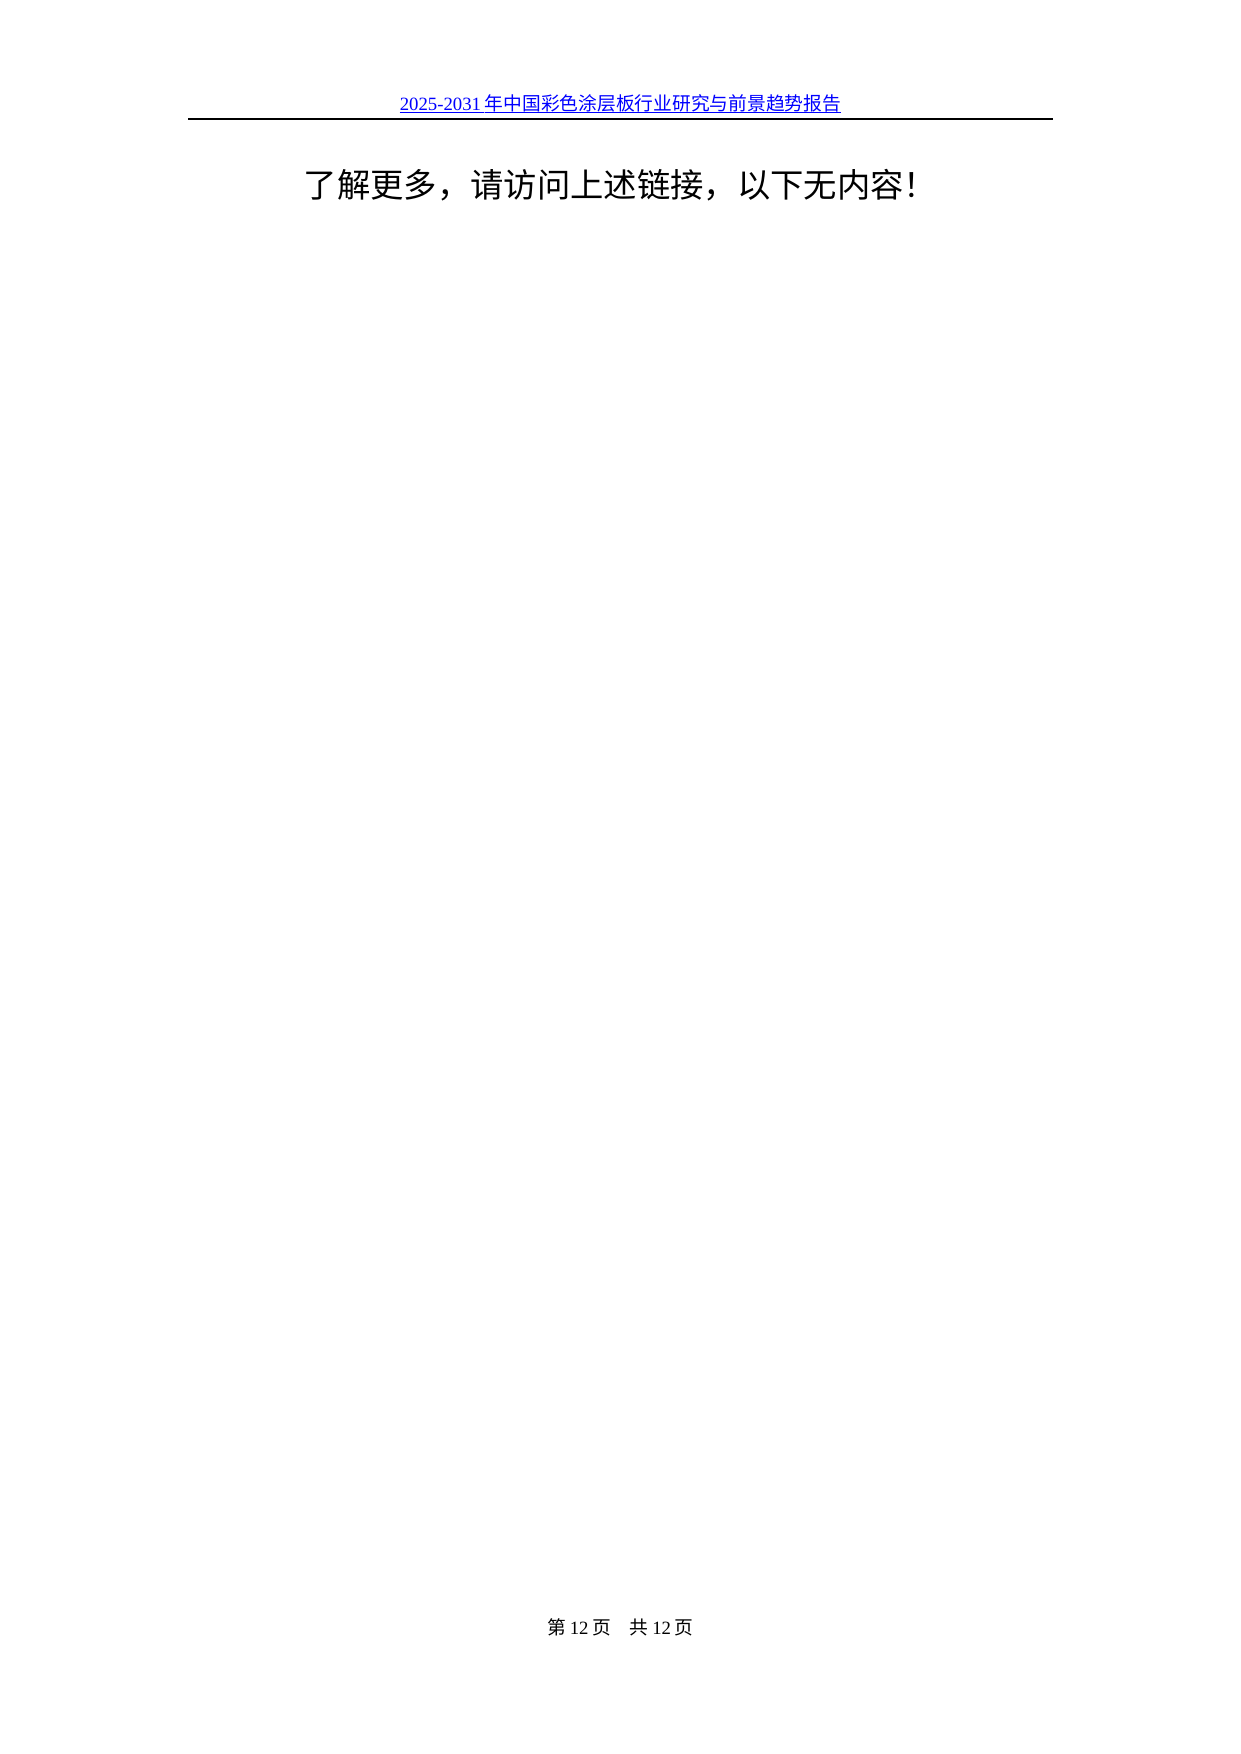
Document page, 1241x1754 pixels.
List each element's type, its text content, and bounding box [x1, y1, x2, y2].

title 了解更多，请访问上述链接，以下无内容！ [187, 150, 1053, 215]
